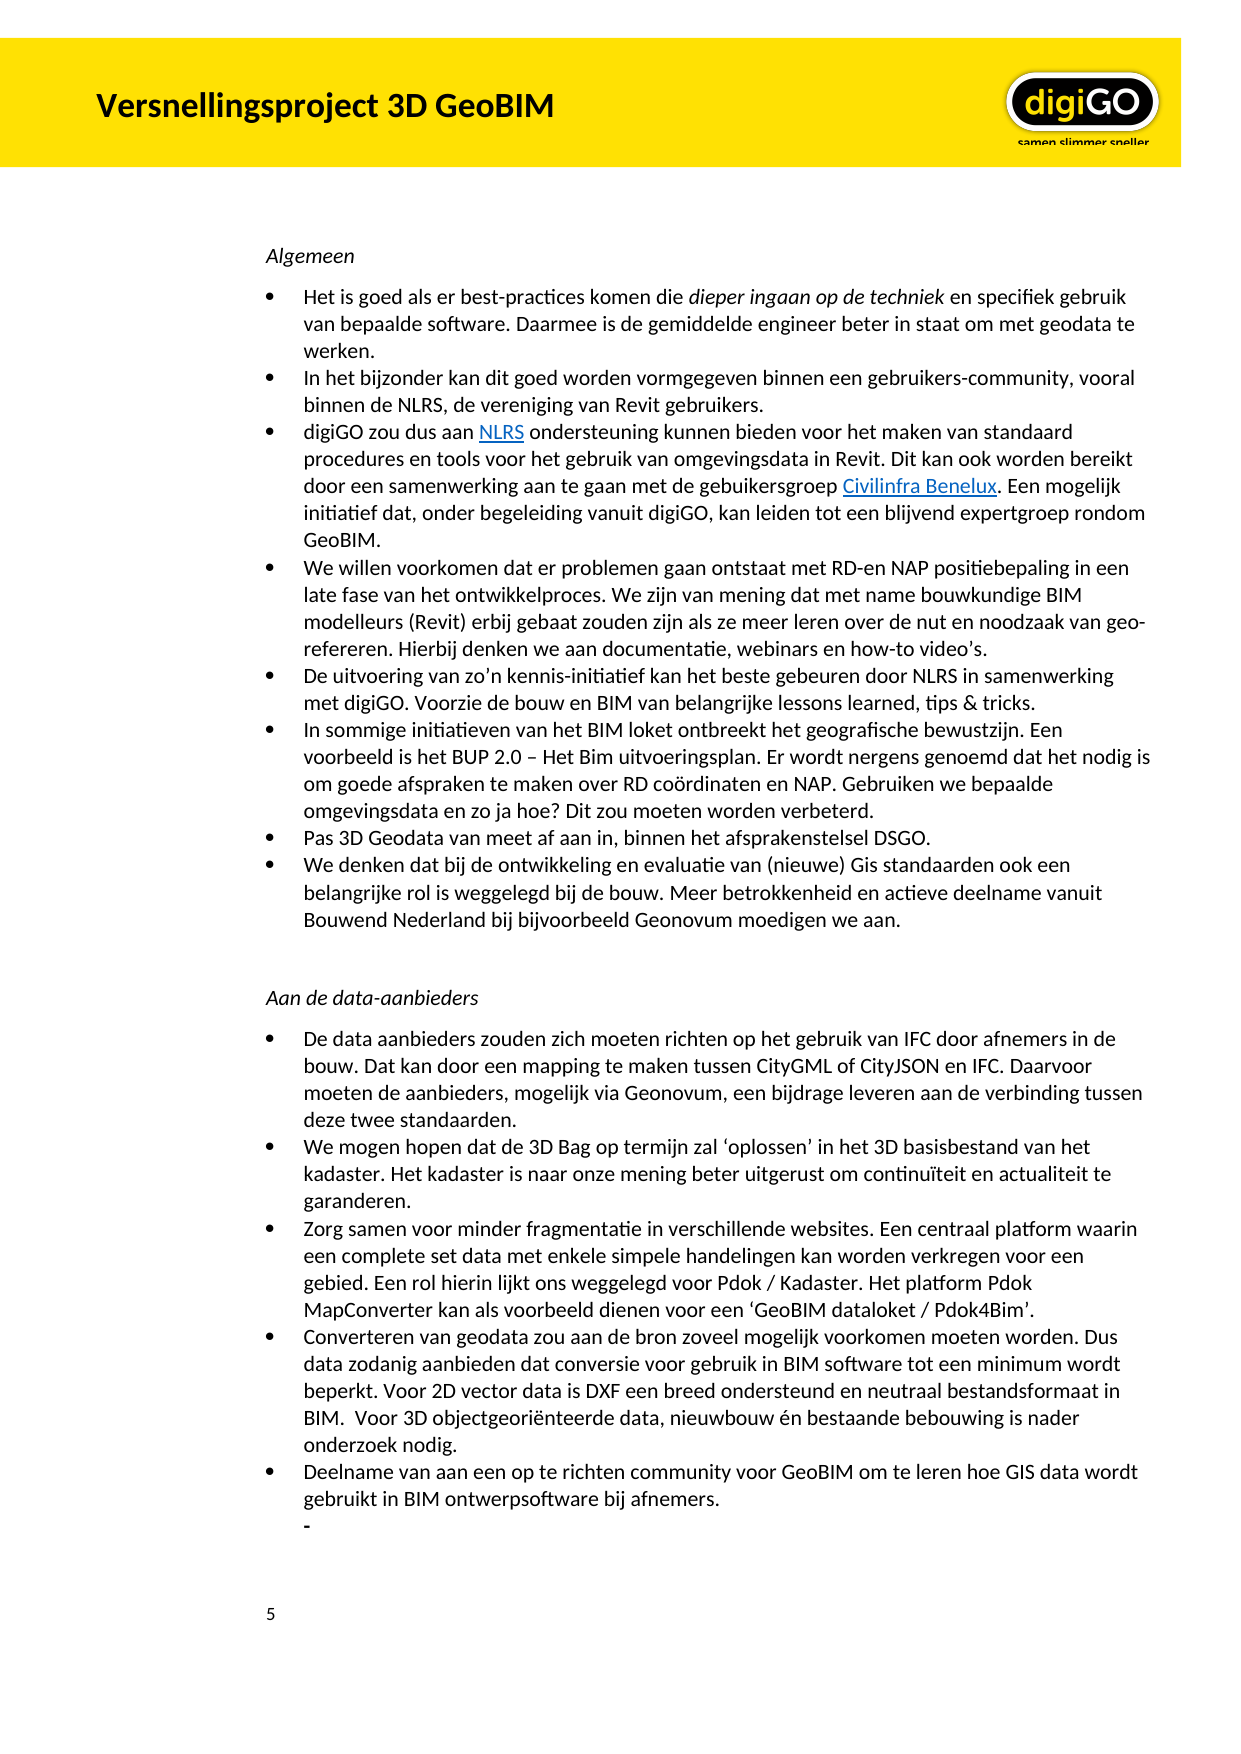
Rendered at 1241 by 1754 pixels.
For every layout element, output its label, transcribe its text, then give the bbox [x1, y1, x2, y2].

list Deelname van aan een op te richten community voor GeoBIM om te leren hoe GIS data wordt gebruikt in BIM ontwerpsoftware bij afnemers. [266, 1458, 1152, 1512]
picture [999, 65, 1165, 145]
list digiGO zou dus aan NLRS ondersteuning kunnen bieden voor het maken van standaard procedures en tools voor het gebruik van omgevingsdata in Revit. Dit kan ook worden bereikt door een samenwerking aan te gaan met de gebuikersgroep Civilinfra Benelux. Een mogelijk initiatief dat, onder begeleiding vanuit digiGO, kan leiden tot een blijvend expertgroep rondom GeoBIM. [266, 418, 1152, 553]
list We willen voorkomen dat er problemen gaan ontstaat met RD-en NAP positiebepaling in een late fase van het ontwikkelproces. We zijn van mening dat met name bouwkundige BIM modelleurs (Revit) erbij gebaat zouden zijn als ze meer leren over de nut en noodzaak van geo-refereren. Hierbij denken we aan documentatie, webinars en how-to video’s. [266, 553, 1152, 662]
list Het is goed als er best-practices komen die dieper ingaan op de techniek en specifiek gebruik van bepaalde software. Daarmee is de gemiddelde engineer beter in staat om met geodata te werken. [266, 282, 1152, 364]
list De data aanbieders zouden zich moeten richten op het gebruik van IFC door afnemers in de bouw. Dat kan door een mapping te maken tussen CityGML of CityJSON en IFC. Daarvoor moeten de aanbieders, mogelijk via Geonovum, een bijdrage leveren aan de verbinding tussen deze twee standaarden. [266, 1025, 1152, 1133]
list De uitvoering van zo’n kennis-initiatief kan het beste gebeuren door NLRS in samenwerking met digiGO. Voorzie de bouw en BIM van belangrijke lessons learned, tips & tricks. [266, 662, 1152, 716]
list Zorg samen voor minder fragmentatie in verschillende websites. Een centraal platform waarin een complete set data met enkele simpele handelingen kan worden verkregen voor een gebied. Een rol hierin lijkt ons weggelegd voor Pdok / Kadaster. Het platform Pdok MapConverter kan als voorbeeld dienen voor een ‘GeoBIM dataloket / Pdok4Bim’. [266, 1214, 1152, 1323]
list In het bijzonder kan dit goed worden vormgegeven binnen een gebruikers-community, vooral binnen de NLRS, de vereniging van Revit gebruikers. [266, 364, 1152, 418]
list In sommige initiatieven van het BIM loket ontbreekt het geografische bewustzijn. Een voorbeeld is het BUP 2.0 – Het Bim uitvoeringsplan. Er wordt nergens genoemd dat het nodig is om goede afspraken te maken over RD coördinaten en NAP. Gebruiken we bepaalde omgevingsdata en zo ja hoe? Dit zou moeten worden verbeterd. [266, 716, 1152, 824]
subtitle Algemeen [266, 242, 1152, 269]
list We mogen hopen dat de 3D Bag op termijn zal ‘oplossen’ in het 3D basisbestand van het kadaster. Het kadaster is naar onze mening beter uitgerust om continuïteit en actualiteit te garanderen. [266, 1133, 1152, 1214]
list Pas 3D Geodata van meet af aan in, binnen het afsprakenstelsel DSGO. [266, 824, 1152, 851]
list We denken dat bij de ontwikkeling en evaluatie van (nieuwe) Gis standaarden ook een belangrijke rol is weggelegd bij de bouw. Meer betrokkenheid en actieve deelname vanuit Bouwend Nederland bij bijvoorbeeld Geonovum moedigen we aan. [266, 851, 1152, 932]
list Converteren van geodata zou aan de bron zoveel mogelijk voorkomen moeten worden. Dus data zodanig aanbieden dat conversie voor gebruik in BIM software tot een minimum wordt beperkt. Voor 2D vector data is DXF een breed ondersteund en neutraal bestandsformaat in BIM. Voor 3D objectgeoriënteerde data, nieuwbouw én bestaande bebouwing is nader onderzoek nodig. [266, 1323, 1152, 1458]
subtitle Aan de data-aanbieders [266, 984, 1152, 1011]
